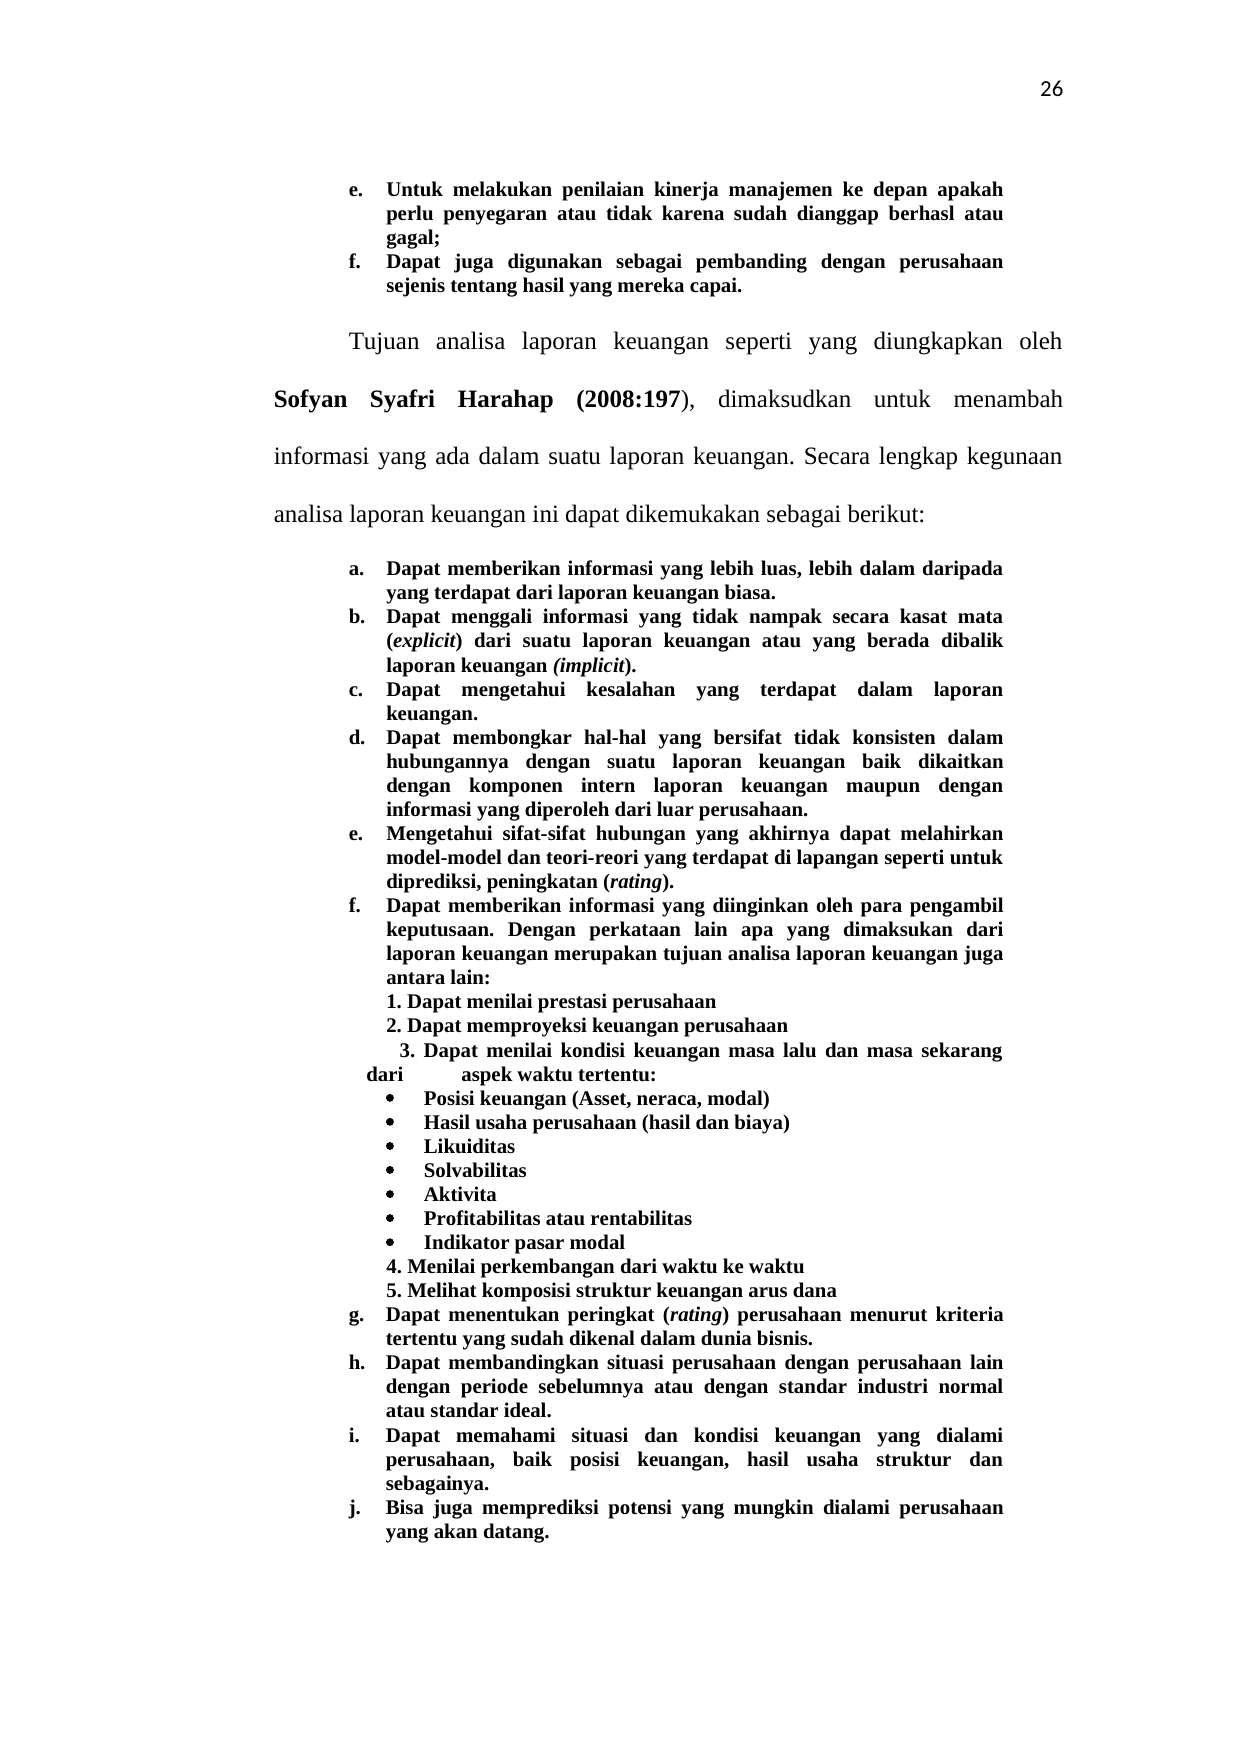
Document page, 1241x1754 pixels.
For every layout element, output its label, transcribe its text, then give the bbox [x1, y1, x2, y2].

list Dapat juga digunakan sebagai pembanding dengan perusahaan sejenis tentang hasil yang mereka capai. [348, 249, 1004, 297]
list 4. Menilai perkembangan dari waktu ke waktu [366, 1254, 1004, 1278]
list 2. Dapat memproyeksi keuangan perusahaan [386, 1013, 1004, 1037]
list Profitabilitas atau rentabilitas [386, 1206, 1004, 1230]
list Aktivita [386, 1182, 1004, 1206]
list 5. Melihat komposisi struktur keuangan arus dana [366, 1278, 1004, 1302]
list Dapat menentukan peringkat (rating) perusahaan menurut kriteria tertentu yang sudah dikenal dalam dunia bisnis. [348, 1302, 1004, 1350]
list Bisa juga memprediksi potensi yang mungkin dialami perusahaan yang akan datang. [348, 1495, 1004, 1543]
list Dapat memberikan informasi yang diinginkan oleh para pengambil keputusaan. Dengan perkataan lain apa yang dimaksukan dari laporan keuangan merupakan tujuan analisa laporan keuangan juga antara lain: [348, 893, 1004, 989]
list Mengetahui sifat-sifat hubungan yang akhirnya dapat melahirkan model-model dan teori-reori yang terdapat di lapangan seperti untuk diprediksi, peningkatan (rating). [348, 821, 1004, 893]
list 1. Dapat menilai prestasi perusahaan [386, 989, 1004, 1013]
list Dapat mengetahui kesalahan yang terdapat dalam laporan keuangan. [348, 677, 1004, 725]
list Indikator pasar modal [386, 1230, 1004, 1254]
list 3. Dapat menilai kondisi keuangan masa lalu dan masa sekarang dari aspek waktu tertentu: [366, 1037, 1004, 1086]
list Dapat membandingkan situasi perusahaan dengan perusahaan lain dengan periode sebelumnya atau dengan standar industri normal atau standar ideal. [348, 1350, 1004, 1422]
list Likuiditas [386, 1134, 1004, 1158]
list Posisi keuangan (Asset, neraca, modal) [386, 1086, 1004, 1110]
list Dapat menggali informasi yang tidak nampak secara kasat mata (explicit) dari suatu laporan keuangan atau yang berada dibalik laporan keuangan (implicit). [348, 604, 1004, 677]
list Tujuan analisa laporan keuangan seperti yang diungkapkan oleh Sofyan Syafri Harahap (2008:197), dimaksudkan untuk menambah informasi yang ada dalam suatu laporan keuangan. Secara lengkap kegunaan analisa laporan keuangan ini dapat dikemukakan sebagai berikut: [273, 326, 1063, 527]
list Dapat membongkar hal-hal yang bersifat tidak konsisten dalam hubungannya dengan suatu laporan keuangan baik dikaitkan dengan komponen intern laporan keuangan maupun dengan informasi yang diperoleh dari luar perusahaan. [348, 725, 1004, 821]
list Untuk melakukan penilaian kinerja manajemen ke depan apakah perlu penyegaran atau tidak karena sudah dianggap berhasl atau gagal; [348, 177, 1004, 249]
list Dapat memahami situasi dan kondisi keuangan yang dialami perusahaan, baik posisi keuangan, hasil usaha struktur dan sebagainya. [348, 1422, 1004, 1495]
list Dapat memberikan informasi yang lebih luas, lebih dalam daripada yang terdapat dari laporan keuangan biasa. [348, 556, 1004, 604]
list Hasil usaha perusahaan (hasil dan biaya) [386, 1110, 1004, 1134]
list Solvabilitas [386, 1158, 1004, 1182]
